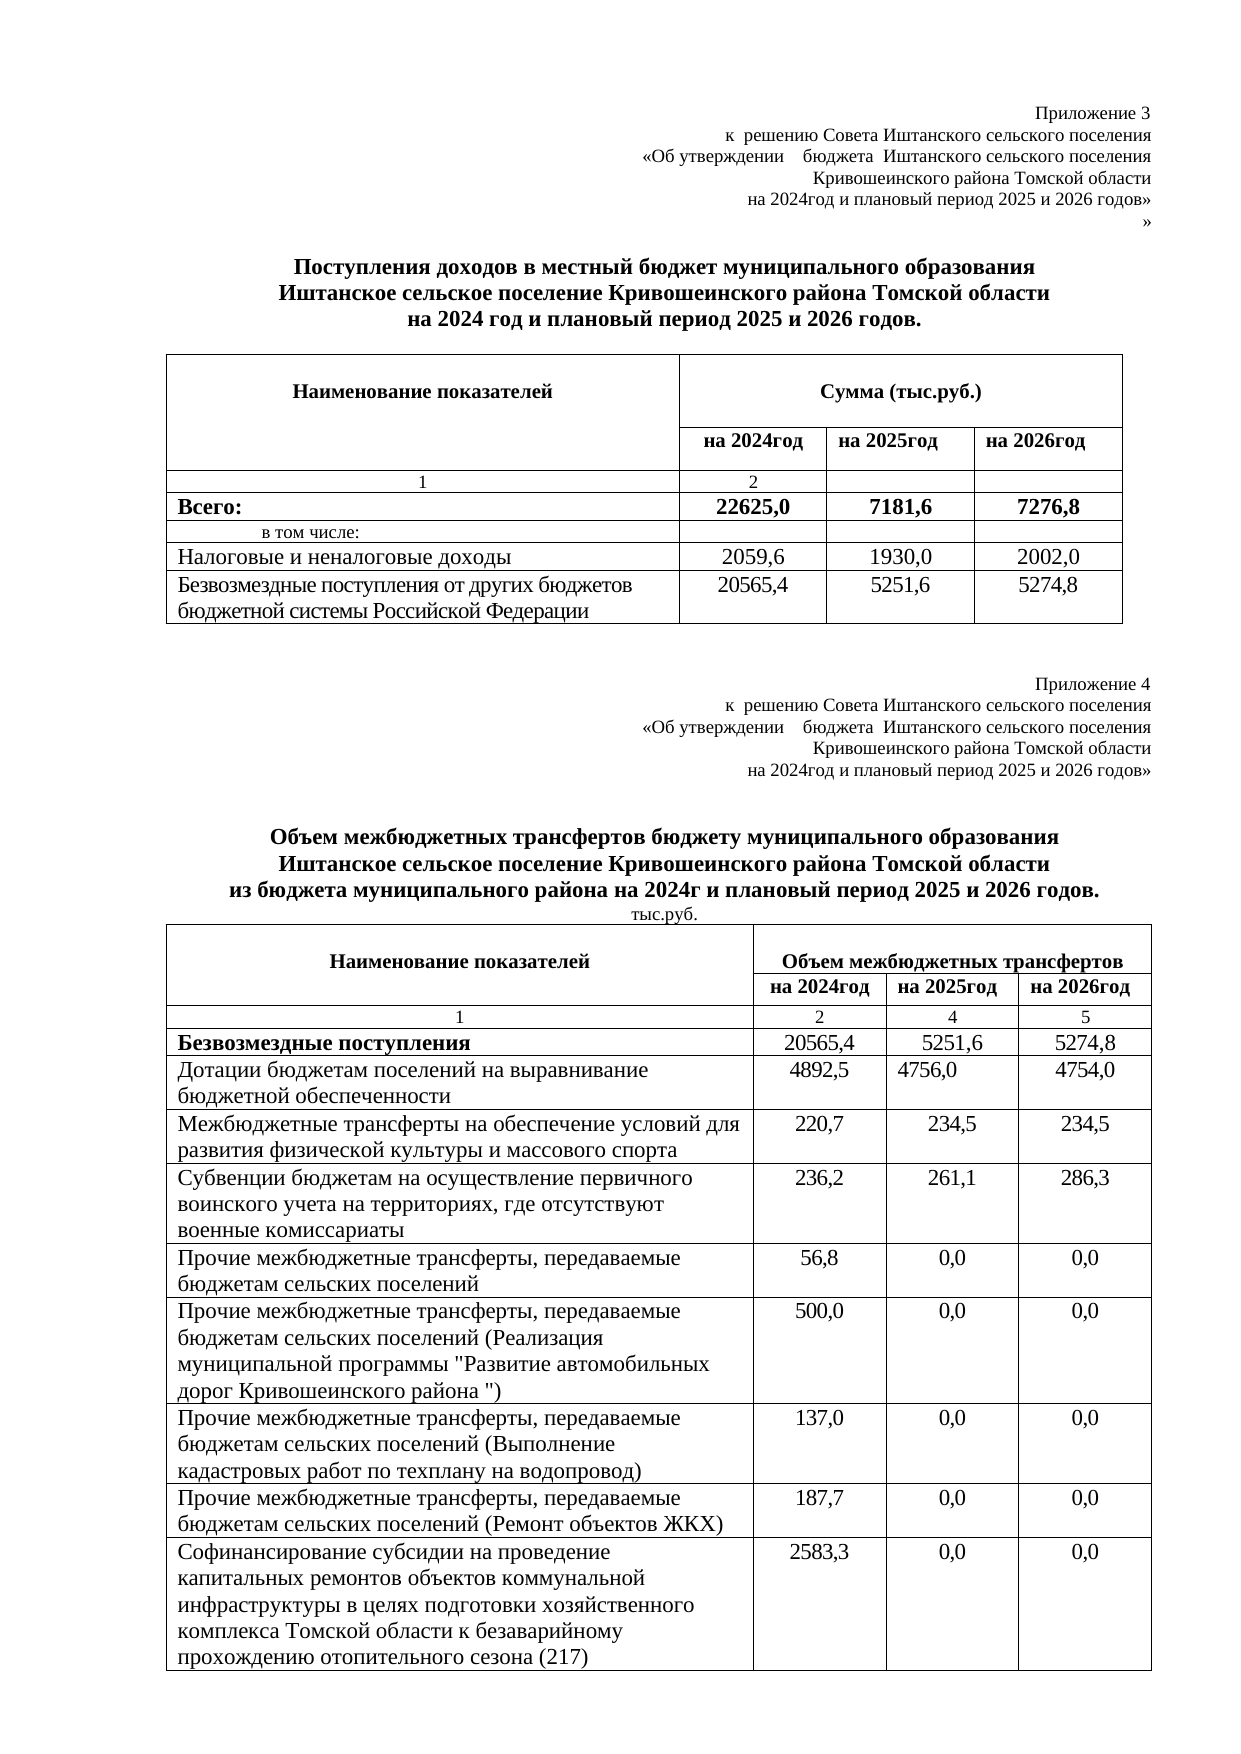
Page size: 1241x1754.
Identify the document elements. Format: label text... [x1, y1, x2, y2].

table_cell 234,5 [1019, 1110, 1151, 1163]
table_cell 0,0 [887, 1244, 1018, 1297]
table_cell Прочие межбюджетные трансферты, передаваемые бюджетам сельских поселений (Ремонт объектов ЖКХ) [167, 1484, 753, 1537]
table_cell 0,0 [887, 1404, 1018, 1483]
text «Об утверждении бюджета Иштанского сельского поселения [177, 716, 1152, 737]
table_cell 5251,6 [887, 1029, 1018, 1055]
table_cell в том числе: [167, 521, 679, 542]
table_cell 0,0 [1019, 1404, 1151, 1483]
table_cell 0,0 [887, 1298, 1018, 1403]
text из бюджета муниципального района на 2024г и плановый период 2025 и 2026 годов. [177, 876, 1152, 902]
table_header Наименование показателей [167, 355, 679, 469]
table_cell 0,0 [1019, 1298, 1151, 1403]
text к решению Совета Иштанского сельского поселения [177, 123, 1152, 145]
text Иштанское сельское поселение Кривошеинского района Томской области [177, 279, 1152, 306]
table_cell 2583,3 [754, 1538, 886, 1670]
text «Об утверждении бюджета Иштанского сельского поселения [177, 145, 1152, 167]
table_cell 0,0 [887, 1538, 1018, 1670]
text на 2024 год и плановый период 2025 и 2026 годов. [177, 306, 1152, 332]
table_cell 5274,8 [975, 571, 1122, 623]
table_cell Дотации бюджетам поселений на выравнивание бюджетной обеспеченности [167, 1056, 753, 1109]
text на 2024год и плановый период 2025 и 2026 годов» [177, 188, 1152, 210]
table_cell 261,1 [887, 1164, 1018, 1243]
table_cell 4756,0 [887, 1056, 1018, 1109]
table_cell 4 [887, 1006, 1018, 1028]
text тыс.руб. [177, 902, 1152, 924]
table_cell [827, 521, 974, 542]
table_cell [827, 471, 974, 492]
table_cell 2002,0 [975, 543, 1122, 569]
table_cell [975, 471, 1122, 492]
table_cell Прочие межбюджетные трансферты, передаваемые бюджетам сельских поселений (Реализация муниципальной программы "Развитие автомобильных дорог Кривошеинского района ") [167, 1298, 753, 1403]
table_cell 286,3 [1019, 1164, 1151, 1243]
table_cell Софинансирование субсидии на проведение капитальных ремонтов объектов коммунальной инфраструктуры в целях подготовки хозяйственного комплекса Томской области к безаварийному прохождению отопительного сезона (217) [167, 1538, 753, 1670]
table_cell 1 [167, 471, 679, 492]
table_header Объем межбюджетных трансфертов [754, 925, 1151, 973]
table_cell 1930,0 [827, 543, 974, 569]
table_cell 0,0 [1019, 1538, 1151, 1670]
table_cell 0,0 [1019, 1244, 1151, 1297]
table_cell на 2025год [827, 428, 974, 469]
table_cell Субвенции бюджетам на осуществление первичного воинского учета на территориях, где отсутствуют военные комиссариаты [167, 1164, 753, 1243]
table_cell Прочие межбюджетные трансферты, передаваемые бюджетам сельских поселений [167, 1244, 753, 1297]
table_cell Безвозмездные поступления [167, 1029, 753, 1055]
table_cell 2 [754, 1006, 886, 1028]
table_cell на 2025год [887, 974, 1018, 1005]
table_cell [680, 521, 826, 542]
table_cell Безвозмездные поступления от других бюджетов бюджетной системы Российской Федерации [167, 571, 679, 623]
table_header Сумма (тыс.руб.) [680, 355, 1122, 427]
text на 2024год и плановый период 2025 и 2026 годов» [177, 759, 1152, 780]
text Приложение 3 [177, 102, 1152, 123]
table_cell 4754,0 [1019, 1056, 1151, 1109]
table_cell [975, 521, 1122, 542]
table_cell 56,8 [754, 1244, 886, 1297]
text » [177, 210, 1152, 231]
table_cell 5 [1019, 1006, 1151, 1028]
table_cell на 2026год [975, 428, 1122, 469]
table_cell 7181,6 [827, 493, 974, 519]
table_cell 187,7 [754, 1484, 886, 1537]
table_cell 20565,4 [754, 1029, 886, 1055]
table_cell 236,2 [754, 1164, 886, 1243]
table_cell 2059,6 [680, 543, 826, 569]
table_cell 137,0 [754, 1404, 886, 1483]
text Кривошеинского района Томской области [177, 167, 1152, 188]
table_cell 22625,0 [680, 493, 826, 519]
table_cell 0,0 [1019, 1484, 1151, 1537]
table_cell Межбюджетные трансферты на обеспечение условий для развития физической культуры и массового спорта [167, 1110, 753, 1163]
table_cell Прочие межбюджетные трансферты, передаваемые бюджетам сельских поселений (Выполнение кадастровых работ по техплану на водопровод) [167, 1404, 753, 1483]
table_header Наименование показателей [167, 925, 753, 1005]
table_cell на 2026год [1019, 974, 1151, 1005]
table_cell 20565,4 [680, 571, 826, 623]
table_cell на 2024год [754, 974, 886, 1005]
table_cell 220,7 [754, 1110, 886, 1163]
text Иштанское сельское поселение Кривошеинского района Томской области [177, 850, 1152, 876]
table_cell 5251,6 [827, 571, 974, 623]
table_cell 234,5 [887, 1110, 1018, 1163]
table_cell Налоговые и неналоговые доходы [167, 543, 679, 569]
table_cell Всего: [167, 493, 679, 519]
table_cell 500,0 [754, 1298, 886, 1403]
table_cell 7276,8 [975, 493, 1122, 519]
table_cell 0,0 [887, 1484, 1018, 1537]
table_cell 4892,5 [754, 1056, 886, 1109]
text Приложение 4 [177, 672, 1152, 694]
text Кривошеинского района Томской области [177, 737, 1152, 759]
table_cell 5274,8 [1019, 1029, 1151, 1055]
table_cell на 2024год [680, 428, 826, 469]
table_cell 2 [680, 471, 826, 492]
text к решению Совета Иштанского сельского поселения [177, 694, 1152, 716]
text Объем межбюджетных трансфертов бюджету муниципального образования [177, 823, 1152, 850]
text Поступления доходов в местный бюджет муниципального образования [177, 253, 1152, 279]
table_cell 1 [167, 1006, 753, 1028]
